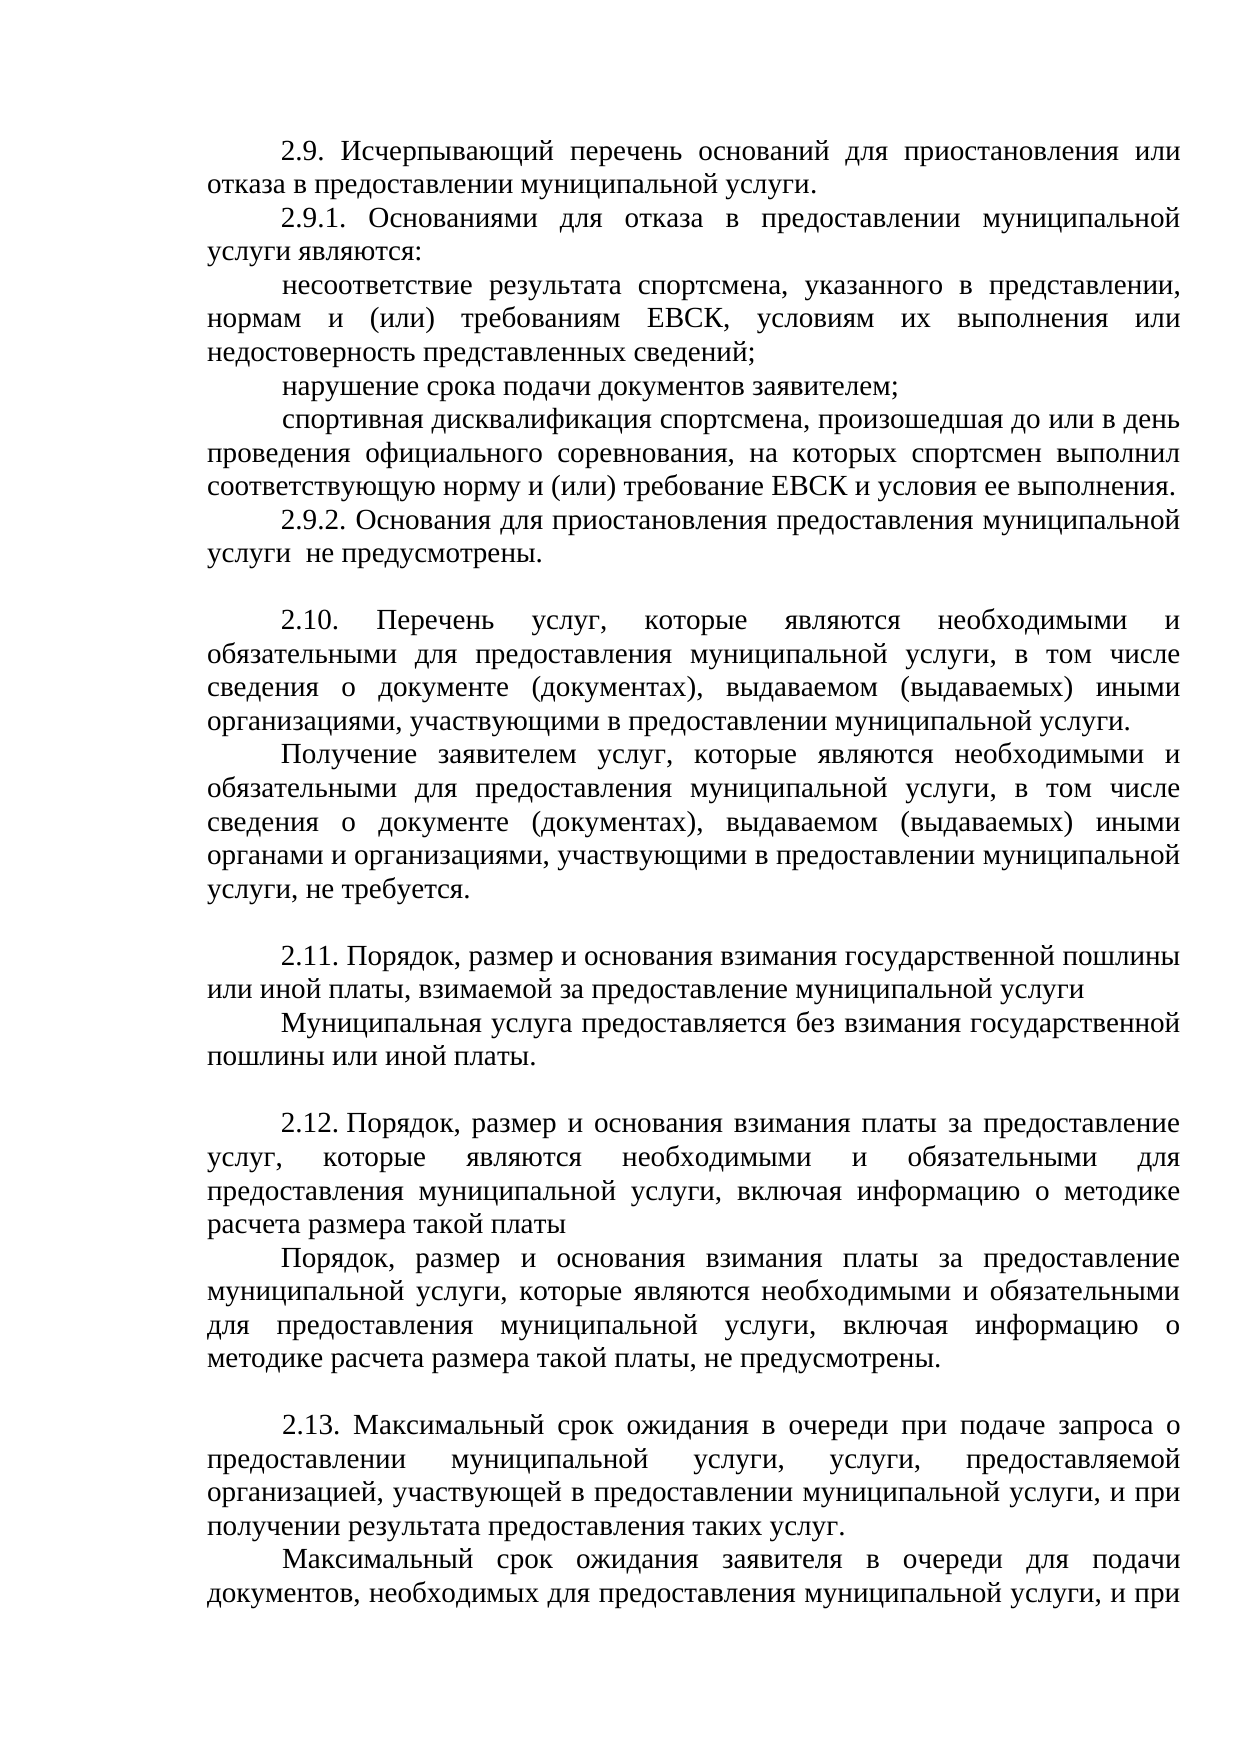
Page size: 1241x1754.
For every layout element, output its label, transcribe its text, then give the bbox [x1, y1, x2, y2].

text 2.12. Порядок, размер и основания взимания платы за предоставление услуг, которые являются необходимыми и обязательными для предоставления муниципальной услуги, включая информацию о методике расчета размера такой платы [207, 1106, 1181, 1240]
text спортивная дисквалификация спортсмена, произошедшая до или в день проведения официального соревнования, на которых спортсмен выполнил соответствующую норму и (или) требование ЕВСК и условия ее выполнения. [207, 401, 1181, 502]
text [207, 1542, 1181, 1609]
text Получение заявителем услуг, которые являются необходимыми и обязательными для предоставления муниципальной услуги, в том числе сведения о документе (документах), выдаваемом (выдаваемых) иными органами и организациями, участвующими в предоставлении муниципальной услуги, не требуется. [207, 737, 1181, 904]
text нарушение срока подачи документов заявителем; [207, 368, 1181, 401]
text Порядок, размер и основания взимания платы за предоставление муниципальной услуги, которые являются необходимыми и обязательными для предоставления муниципальной услуги, включая информацию о методике расчета размера такой платы, не предусмотрены. [207, 1240, 1181, 1374]
text 2.10. Перечень услуг, которые являются необходимыми и обязательными для предоставления муниципальной услуги, в том числе сведения о документе (документах), выдаваемом (выдаваемых) иными организациями, участвующими в предоставлении муниципальной услуги. [207, 602, 1181, 737]
text несоответствие результата спортсмена, указанного в представлении, нормам и (или) требованиям ЕВСК, условиям их выполнения или недостоверность представленных сведений; [207, 267, 1181, 368]
text 2.9.2. Основания для приостановления предоставления муниципальной услуги не предусмотрены. [207, 502, 1181, 569]
text Муниципальная услуга предоставляется без взимания государственной пошлины или иной платы. [207, 1005, 1181, 1072]
text 2.11. Порядок, размер и основания взимания государственной пошлины или иной платы, взимаемой за предоставление муниципальной услуги [207, 938, 1181, 1005]
text 2.13. Максимальный срок ожидания в очереди при подаче запроса о предоставлении муниципальной услуги, услуги, предоставляемой организацией, участвующей в предоставлении муниципальной услуги, и при получении результата предоставления таких услуг. [207, 1407, 1181, 1542]
text 2.9. Исчерпывающий перечень оснований для приостановления или отказа в предоставлении муниципальной услуги. [207, 133, 1181, 200]
text 2.9.1. Основаниями для отказа в предоставлении муниципальной услуги являются: [207, 200, 1181, 267]
